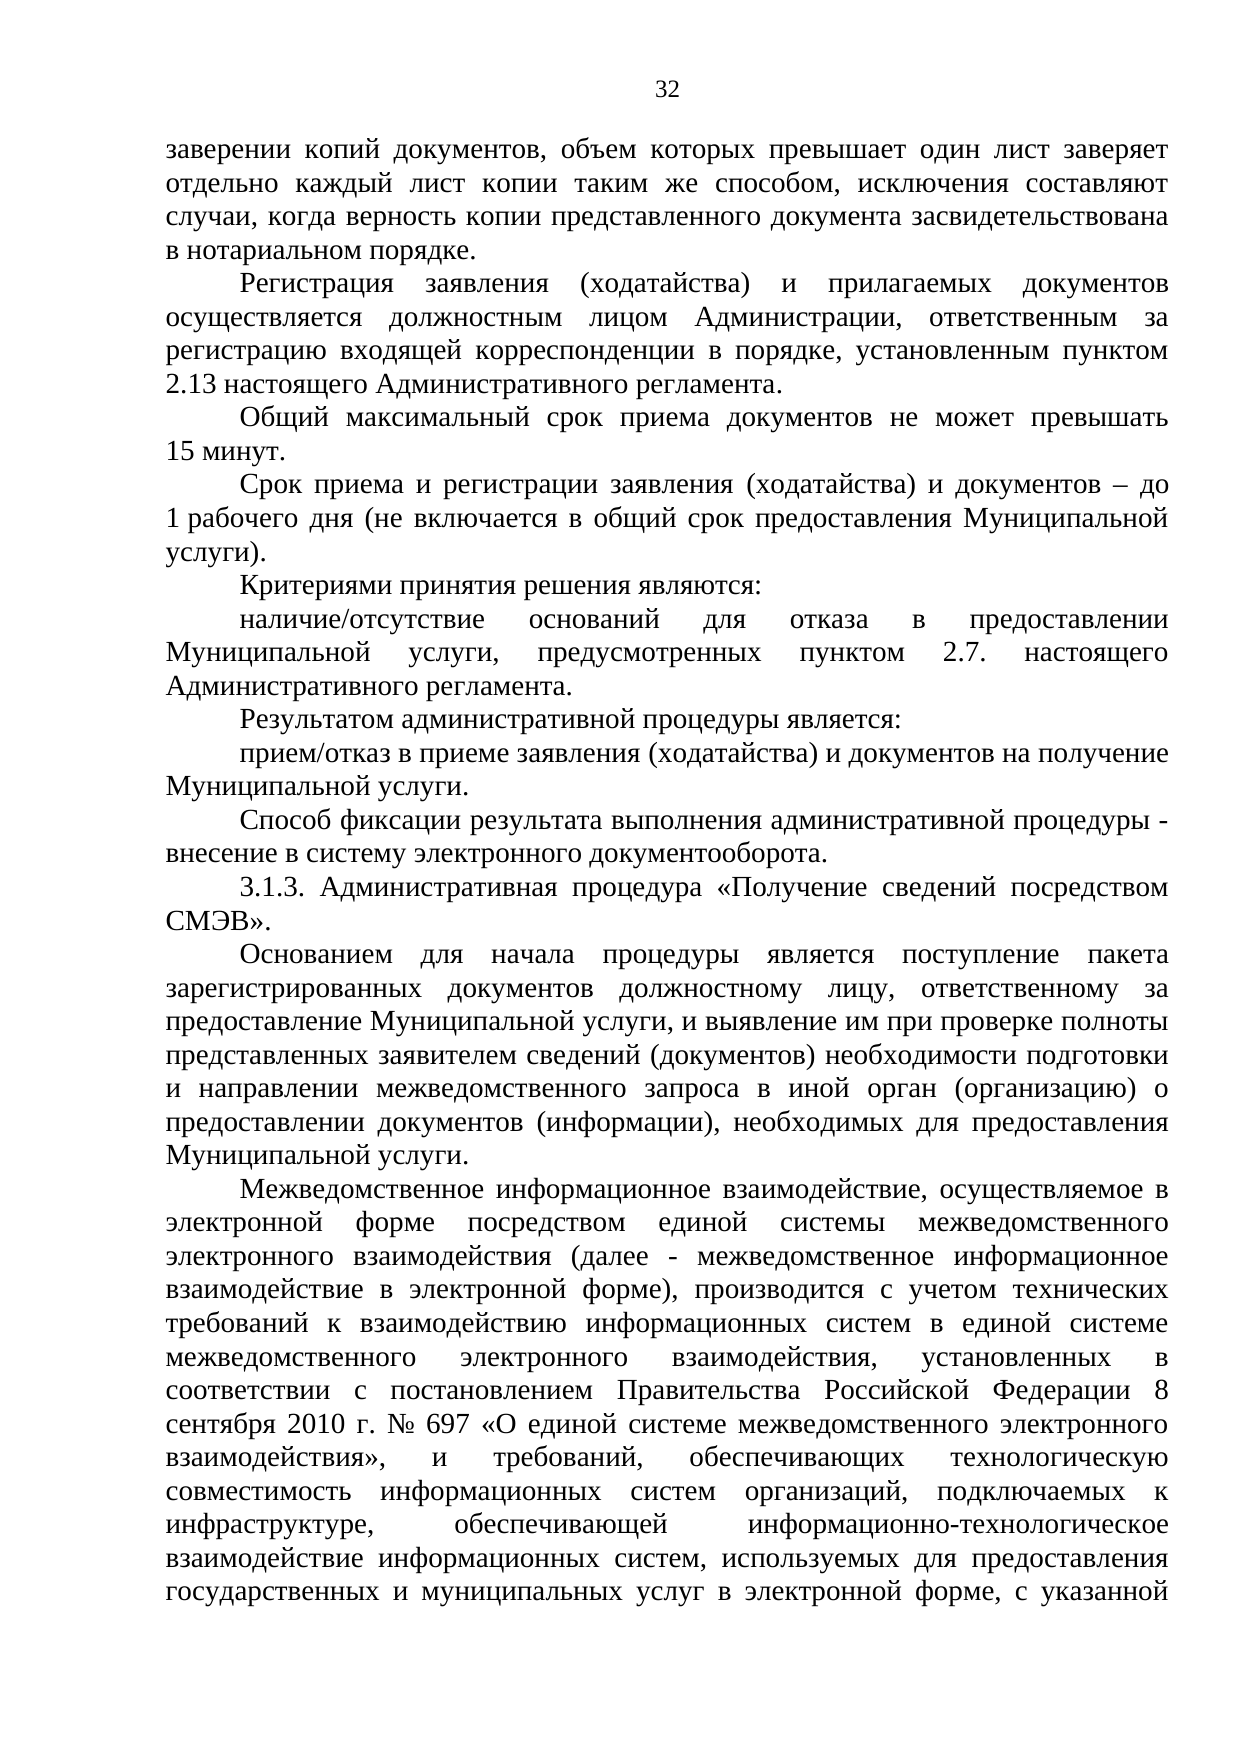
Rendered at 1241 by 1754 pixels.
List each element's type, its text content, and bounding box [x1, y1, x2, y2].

text Регистрация заявления (ходатайства) и прилагаемых документов осуществляется должностным лицом Администрации, ответственным за регистрацию входящей корреспонденции в порядке, установленным пунктом 2.13 настоящего Административного регламента. [165, 265, 1169, 399]
text 3.1.3. Административная процедура «Получение сведений посредством СМЭВ». [165, 869, 1169, 936]
text Результатом административной процедуры является: [165, 701, 1169, 735]
text наличие/отсутствие оснований для отказа в предоставлении Муниципальной услуги, предусмотренных пунктом 2.7. настоящего Административного регламента. [165, 601, 1169, 701]
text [165, 131, 1169, 265]
text Основанием для начала процедуры является поступление пакета зарегистрированных документов должностному лицу, ответственному за предоставление Муниципальной услуги, и выявление им при проверке полноты представленных заявителем сведений (документов) необходимости подготовки и направлении межведомственного запроса в иной орган (организацию) о предоставлении документов (информации), необходимых для предоставления Муниципальной услуги. [165, 936, 1169, 1171]
text прием/отказ в приеме заявления (ходатайства) и документов на получение Муниципальной услуги. [165, 735, 1169, 802]
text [165, 1171, 1169, 1607]
text Критериями принятия решения являются: [165, 567, 1169, 601]
text Общий максимальный срок приема документов не может превышать 15 минут. [165, 399, 1169, 467]
text Срок приема и регистрации заявления (ходатайства) и документов – до 1 рабочего дня (не включается в общий срок предоставления Муниципальной услуги). [165, 467, 1169, 567]
text Способ фиксации результата выполнения административной процедуры - внесение в систему электронного документооборота. [165, 802, 1169, 869]
